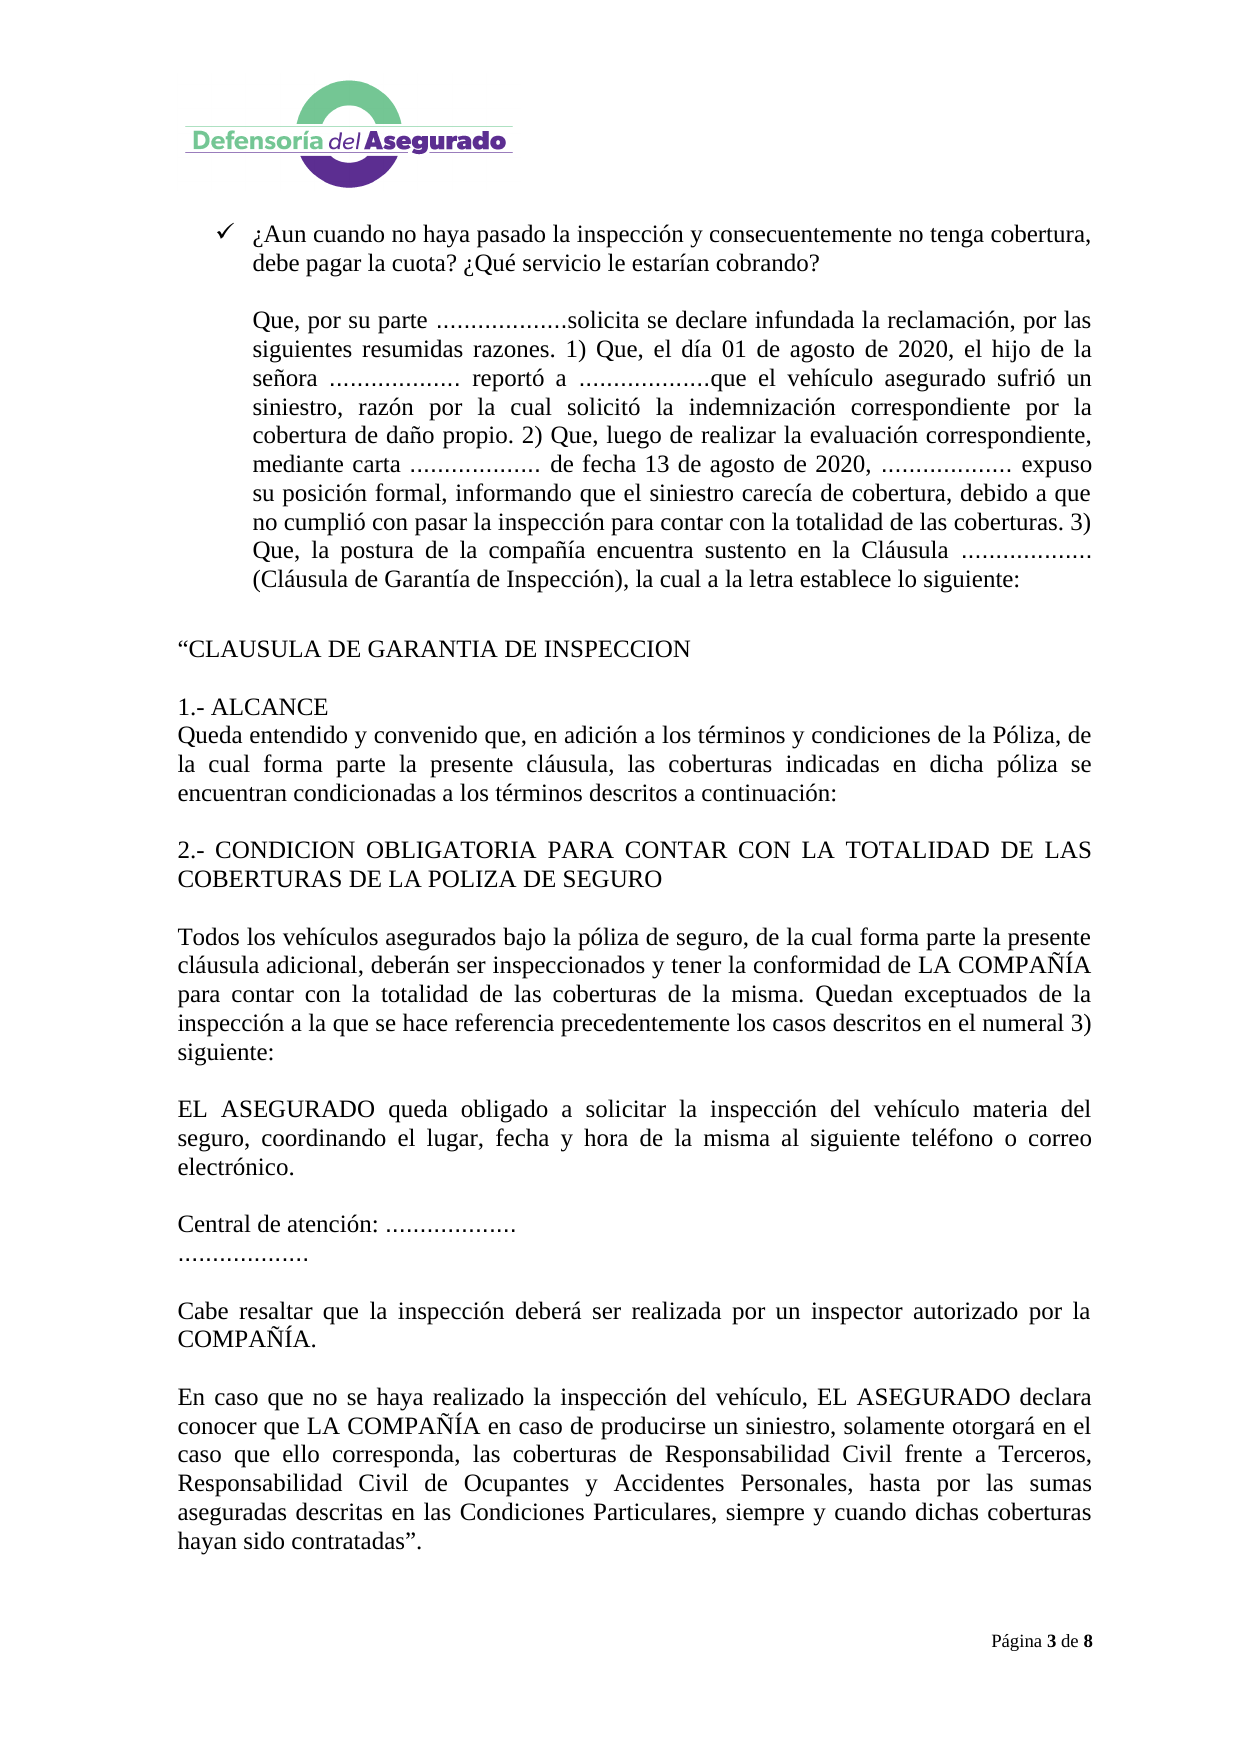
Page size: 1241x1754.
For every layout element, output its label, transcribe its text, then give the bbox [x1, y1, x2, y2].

text 1.- ALCANCE [177, 692, 1092, 721]
picture [177, 73, 521, 191]
list ¿Aun cuando no haya pasado la inspección y consecuentemente no tenga cobertura, debe pagar la cuota? ¿Qué servicio le estarían cobrando? [215, 219, 1092, 276]
text ................... [177, 1238, 1092, 1267]
list Que, por su parte ...................solicita se declare infundada la reclamación, por las siguientes resumidas razones. 1) Que, el día 01 de agosto de 2020, el hijo de la señora ................... reportó a ...................que el vehículo asegurado sufrió un siniestro, razón por la cual solicitó la indemnización correspondiente por la cobertura de daño propio. 2) Que, luego de realizar la evaluación correspondiente, mediante carta ................... de fecha 13 de agosto de 2020, ................... expuso su posición formal, informando que el siniestro carecía de cobertura, debido a que no cumplió con pasar la inspección para contar con la totalidad de las coberturas. 3) Que, la postura de la compañía encuentra sustento en la Cláusula ................... (Cláusula de Garantía de Inspección), la cual a la letra establece lo siguiente: [252, 305, 1092, 593]
text EL ASEGURADO queda obligado a solicitar la inspección del vehículo materia del seguro, coordinando el lugar, fecha y hora de la misma al siguiente teléfono o correo electrónico. [177, 1094, 1092, 1181]
text En caso que no se haya realizado la inspección del vehículo, EL ASEGURADO declara conocer que LA COMPAÑÍA en caso de producirse un siniestro, solamente otorgará en el caso que ello corresponda, las coberturas de Responsabilidad Civil frente a Terceros, Responsabilidad Civil de Ocupantes y Accidentes Personales, hasta por las sumas aseguradas descritas en las Condiciones Particulares, siempre y cuando dichas coberturas hayan sido contratadas”. [177, 1382, 1092, 1554]
text “CLAUSULA DE GARANTIA DE INSPECCION [177, 634, 1092, 663]
text Queda entendido y convenido que, en adición a los términos y condiciones de la Póliza, de la cual forma parte la presente cláusula, las coberturas indicadas en dicha póliza se encuentran condicionadas a los términos descritos a continuación: [177, 721, 1092, 807]
text 2.- CONDICION OBLIGATORIA PARA CONTAR CON LA TOTALIDAD DE LAS COBERTURAS DE LA POLIZA DE SEGURO [177, 836, 1092, 893]
text Cabe resaltar que la inspección deberá ser realizada por un inspector autorizado por la COMPAÑÍA. [177, 1296, 1092, 1353]
text Central de atención: ................... [177, 1209, 1092, 1238]
text Todos los vehículos asegurados bajo la póliza de seguro, de la cual forma parte la presente cláusula adicional, deberán ser inspeccionados y tener la conformidad de LA COMPAÑÍA para contar con la totalidad de las coberturas de la misma. Quedan exceptuados de la inspección a la que se hace referencia precedentemente los casos descritos en el numeral 3) siguiente: [177, 922, 1092, 1066]
